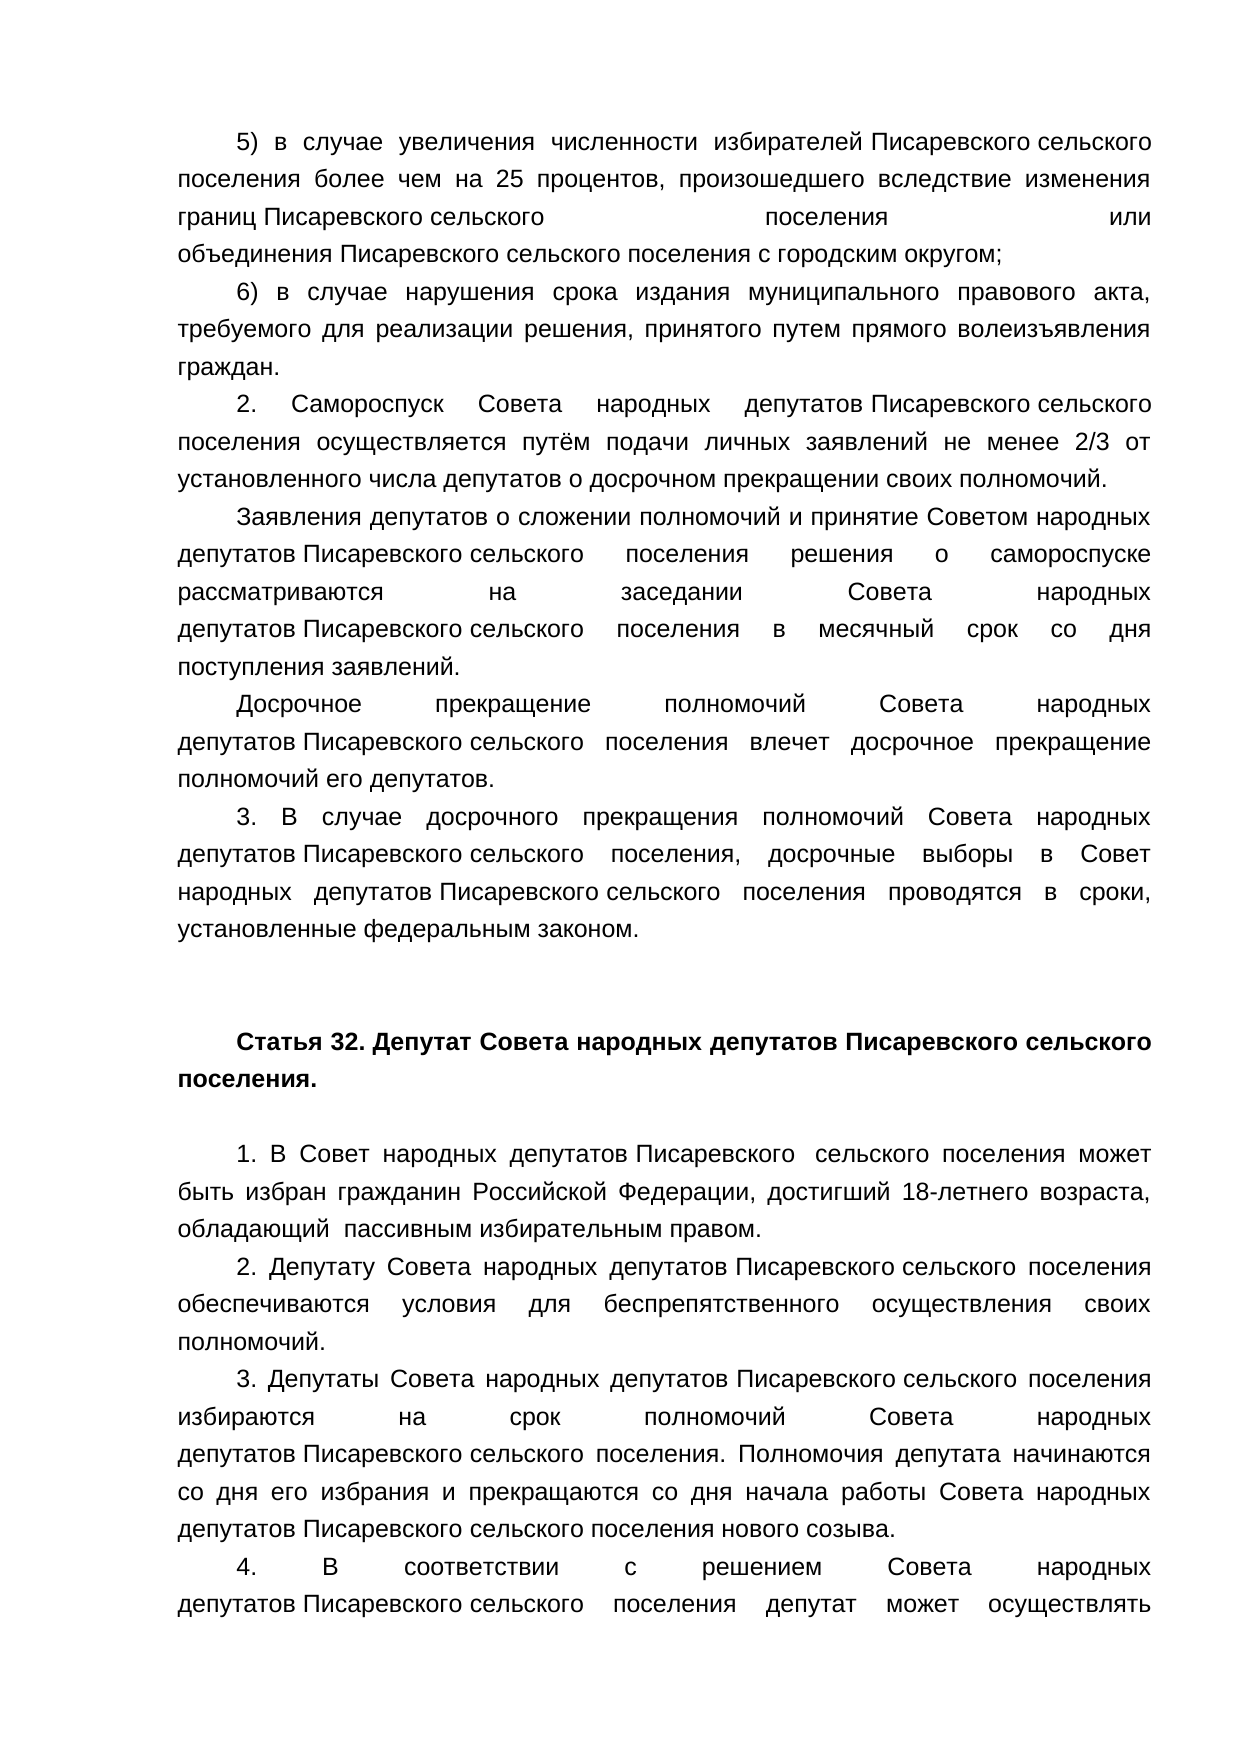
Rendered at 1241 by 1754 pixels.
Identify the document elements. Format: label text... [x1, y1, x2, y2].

text 3. В случае досрочного прекращения полномочий Совета народных депутатов Писаревского сельского поселения, досрочные выборы в Совет народных депутатов Писаревского сельского поселения проводятся в сроки, установленные федеральным законом. [177, 793, 1152, 943]
text 1. В Совет народных депутатов Писаревского сельского поселения может быть избран гражданин Российской Федерации, достигший 18-летнего возраста, обладающий пассивным избирательным правом. [177, 1131, 1152, 1243]
text 2. Депутату Совета народных депутатов Писаревского сельского поселения обеспечиваются условия для беспрепятственного осуществления своих полномочий. [177, 1243, 1152, 1356]
text 5) в случае увеличения численности избирателей Писаревского сельского поселения более чем на 25 процентов, произошедшего вследствие изменения границ Писаревского сельского поселения или объединения Писаревского сельского поселения с городским округом; [177, 118, 1152, 268]
text Досрочное прекращение полномочий Совета народных депутатов Писаревского сельского поселения влечет досрочное прекращение полномочий его депутатов. [177, 681, 1152, 793]
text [177, 1543, 1152, 1618]
text Статья 32. Депутат Совета народных депутатов Писаревского сельского поселения. [177, 1018, 1152, 1093]
text Заявления депутатов о сложении полномочий и принятие Советом народных депутатов Писаревского сельского поселения решения о самороспуске рассматриваются на заседании Совета народных депутатов Писаревского сельского поселения в месячный срок со дня поступления заявлений. [177, 493, 1152, 681]
text 3. Депутаты Совета народных депутатов Писаревского сельского поселения избираются на срок полномочий Совета народных депутатов Писаревского сельского поселения. Полномочия депутата начинаются со дня его избрания и прекращаются со дня начала работы Совета народных депутатов Писаревского сельского поселения нового созыва. [177, 1356, 1152, 1543]
text 6) в случае нарушения срока издания муниципального правового акта, требуемого для реализации решения, принятого путем прямого волеизъявления граждан. [177, 268, 1152, 381]
text 2. Самороспуск Совета народных депутатов Писаревского сельского поселения осуществляется путём подачи личных заявлений не менее 2/3 от установленного числа депутатов о досрочном прекращении своих полномочий. [177, 381, 1152, 493]
